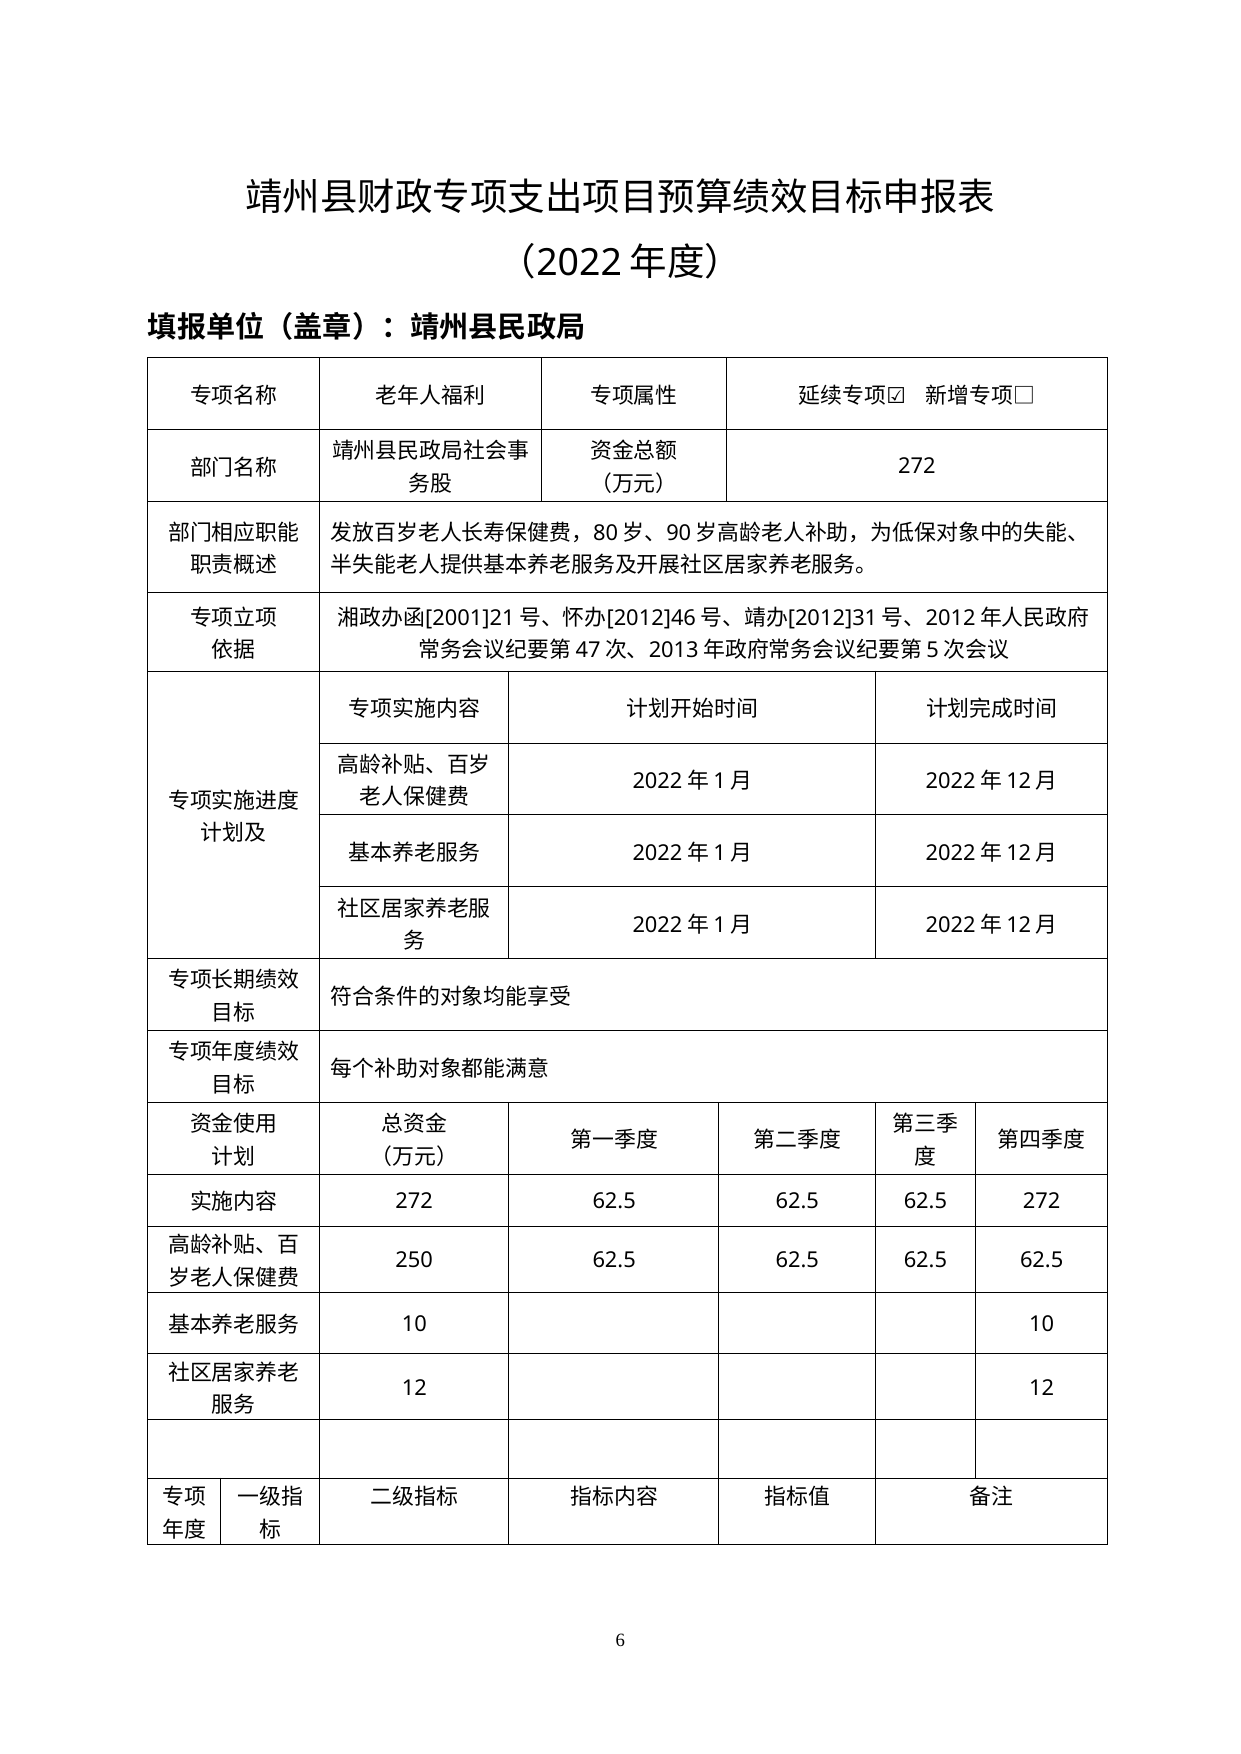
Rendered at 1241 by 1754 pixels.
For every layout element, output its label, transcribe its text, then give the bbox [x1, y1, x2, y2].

table_cell 部门相应职能职责概述 [148, 502, 319, 592]
table_cell 基本养老服务 [320, 815, 508, 886]
table_cell [719, 1293, 875, 1353]
table_cell [509, 1293, 718, 1353]
table_cell 高龄补贴、百岁老人保健费 [320, 744, 508, 814]
table_cell 2022年1月 [509, 815, 875, 886]
table_cell 高龄补贴、百岁老人保健费 [148, 1227, 319, 1292]
table_cell [320, 1420, 508, 1478]
table_header 老年人福利 [320, 358, 541, 429]
table_cell 2022年12月 [876, 744, 1107, 814]
table_cell 总资金 （万元） [320, 1103, 508, 1174]
table_cell 2022年1月 [509, 887, 875, 958]
table_cell 专项年度绩效指标 [148, 1479, 220, 1544]
table_cell 社区居家养老服务 [320, 887, 508, 958]
table_cell [719, 1354, 875, 1419]
table_cell [876, 1354, 975, 1419]
table_header 延续专项☑ 新增专项□ [727, 358, 1107, 429]
table_cell [509, 1420, 718, 1478]
table_cell 专项立项 依据 [148, 593, 319, 671]
table_cell 第三季度 [876, 1103, 975, 1174]
table_cell 62.5 [509, 1227, 718, 1292]
table_cell [509, 1354, 718, 1419]
table_cell 2022年12月 [876, 887, 1107, 958]
text 靖州县财政专项支出项目预算绩效目标申报表 [148, 162, 1092, 227]
table_cell 10 [320, 1293, 508, 1353]
table_cell [876, 1293, 975, 1353]
table_cell [719, 1420, 875, 1478]
table_header 专项名称 [148, 358, 319, 429]
table_cell 湘政办函[2001]21号、怀办[2012]46号、靖办[2012]31号、2012年人民政府常务会议纪要第47次、2013年政府常务会议纪要第5次会议 [320, 593, 1107, 671]
table_cell 12 [976, 1354, 1107, 1419]
table_cell 10 [976, 1293, 1107, 1353]
table_cell 符合条件的对象均能享受 [320, 959, 1107, 1030]
table_cell 部门名称 [148, 430, 319, 501]
table_cell 每个补助对象都能满意 [320, 1031, 1107, 1102]
table_cell 实施内容 [148, 1175, 319, 1226]
table_cell 272 [976, 1175, 1107, 1226]
table_cell 指标内容 [509, 1479, 718, 1544]
table_cell 272 [320, 1175, 508, 1226]
table_cell 62.5 [509, 1175, 718, 1226]
table_cell 靖州县民政局社会事务股 [320, 430, 541, 501]
table_header 专项属性 [542, 358, 726, 429]
table_cell 250 [320, 1227, 508, 1292]
table_cell 资金使用 计划 [148, 1103, 319, 1174]
table_cell [876, 1420, 975, 1478]
table_cell 第四季度 [976, 1103, 1107, 1174]
table_cell 指标值 [719, 1479, 875, 1544]
text （2022年度） [148, 227, 1092, 292]
table_cell 62.5 [719, 1175, 875, 1226]
table_cell 备注 [876, 1479, 1107, 1544]
text 填报单位（盖章）：靖州县民政局 [148, 292, 1092, 357]
table_cell 第一季度 [509, 1103, 718, 1174]
table_cell 62.5 [876, 1227, 975, 1292]
table_cell 2022年1月 [509, 744, 875, 814]
table_cell 专项年度绩效目标 [148, 1031, 319, 1102]
table_cell 专项长期绩效目标 [148, 959, 319, 1030]
table_cell 计划开始时间 [509, 672, 875, 742]
table_cell 资金总额 （万元） [542, 430, 726, 501]
table_cell 计划完成时间 [876, 672, 1107, 742]
table_cell 二级指标 [320, 1479, 508, 1544]
table_cell 一级指标 [221, 1479, 319, 1544]
table_cell 12 [320, 1354, 508, 1419]
table_cell 第二季度 [719, 1103, 875, 1174]
table_cell [148, 1420, 319, 1478]
table_cell 社区居家养老服务 [148, 1354, 319, 1419]
table_cell 专项实施内容 [320, 672, 508, 742]
table_cell [976, 1420, 1107, 1478]
table_cell 62.5 [976, 1227, 1107, 1292]
table_cell 272 [727, 430, 1107, 501]
table_cell 62.5 [876, 1175, 975, 1226]
table_cell 62.5 [719, 1227, 875, 1292]
table_cell 基本养老服务 [148, 1293, 319, 1353]
table_cell 2022年12月 [876, 815, 1107, 886]
table_cell 发放百岁老人长寿保健费，80岁、90岁高龄老人补助，为低保对象中的失能、半失能老人提供基本养老服务及开展社区居家养老服务。 [320, 502, 1107, 592]
table_cell 专项实施进度计划及 [148, 672, 319, 958]
